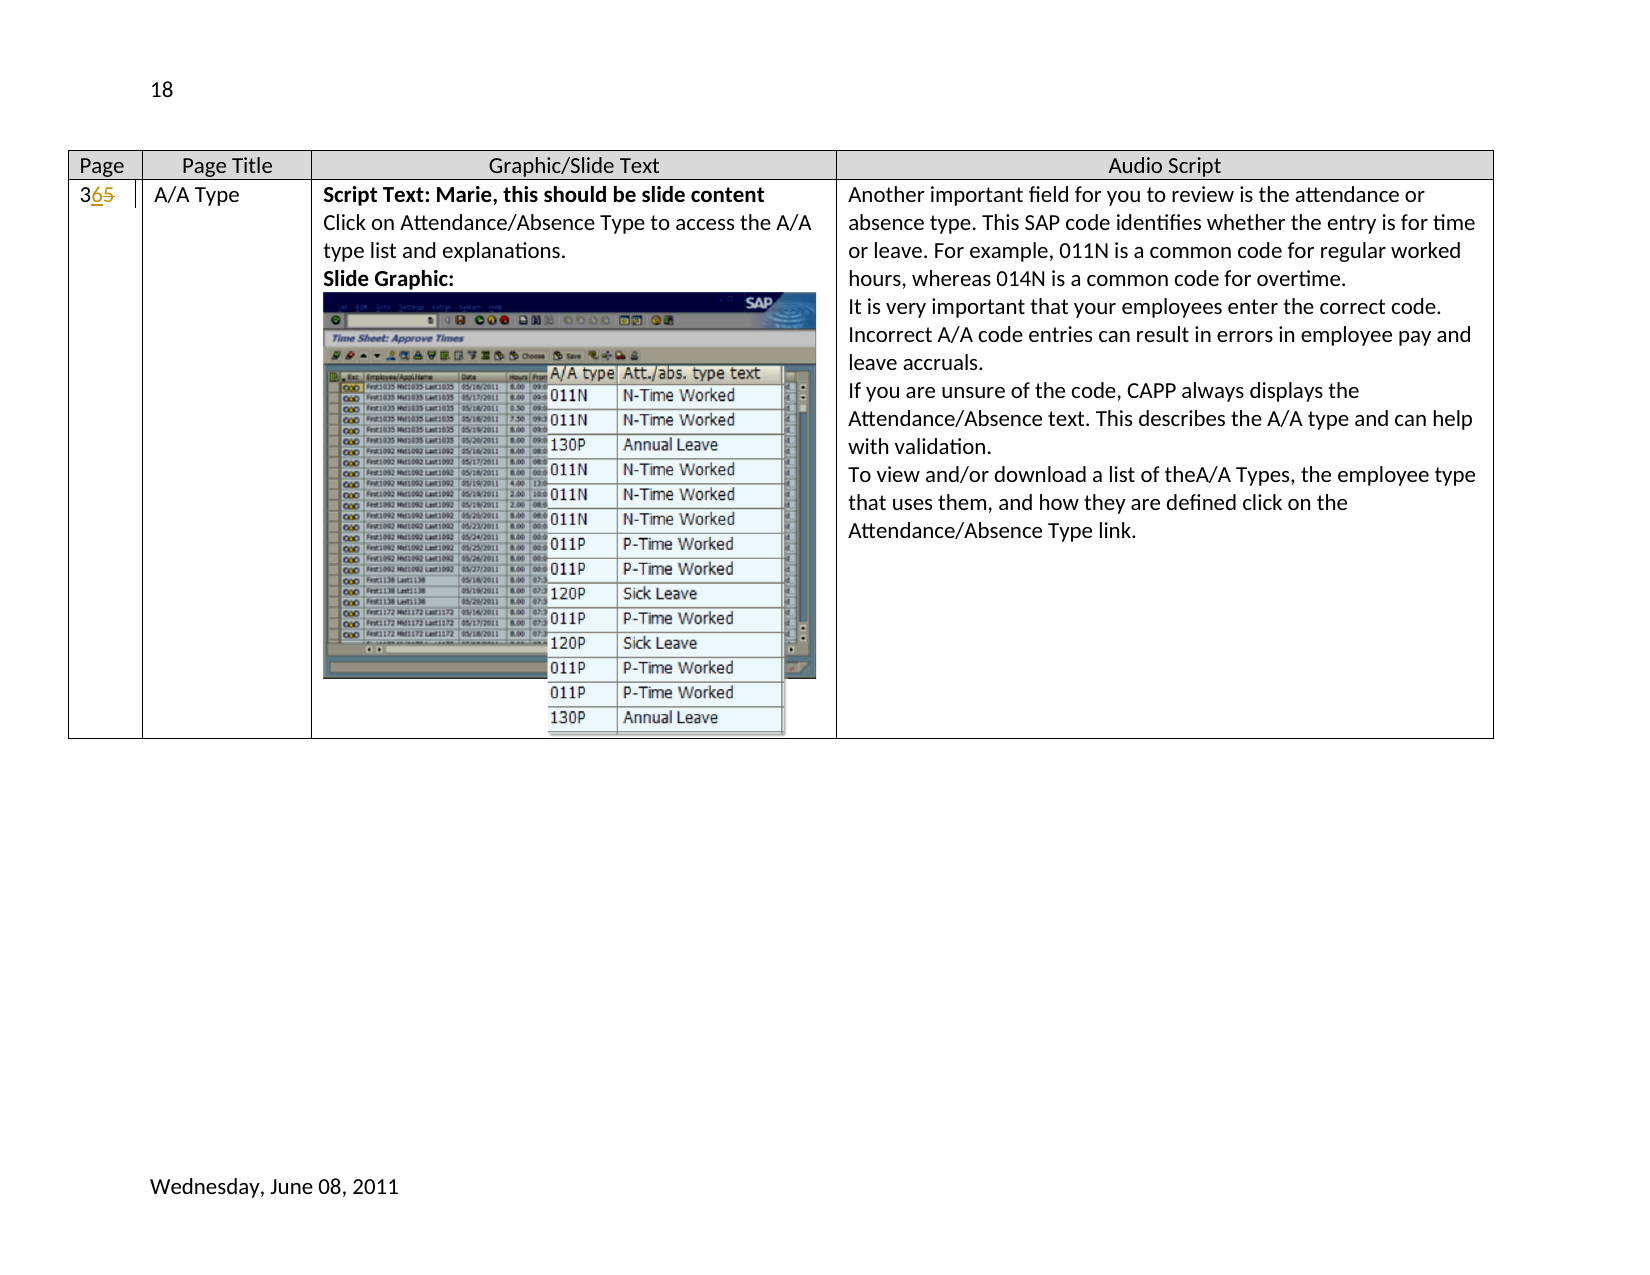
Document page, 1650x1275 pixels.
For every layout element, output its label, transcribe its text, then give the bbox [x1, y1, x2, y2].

table_cell Another important field for you to review is the attendance or absence type. This SAP code identifies whether the entry is for time or leave. For example, 011N is a common code for regular worked hours, whereas 014N is a common code for overtime. It is very important that your employees enter the correct code. Incorrect A/A code entries can result in errors in employee pay and leave accruals. If you are unsure of the code, CAPP always displays the Attendance/Absence text. This describes the A/A type and can help with validation. To view and/or download a list of theA/A Types, the employee type that uses them, and how they are defined click on the Attendance/Absence Type link. [837, 180, 1493, 738]
table_header Graphic/Slide Text [312, 151, 836, 179]
table_cell Script Text: Marie, this should be slide content Click on Attendance/Absence Type to access the A/A type list and explanations. Slide Graphic: [312, 180, 836, 738]
table_header Audio Script [837, 151, 1493, 179]
picture [323, 292, 817, 738]
table_header Page Title [143, 151, 311, 179]
table_cell A/A Type [143, 180, 311, 738]
table_header Page [69, 151, 142, 179]
table_cell 3 [69, 180, 142, 738]
